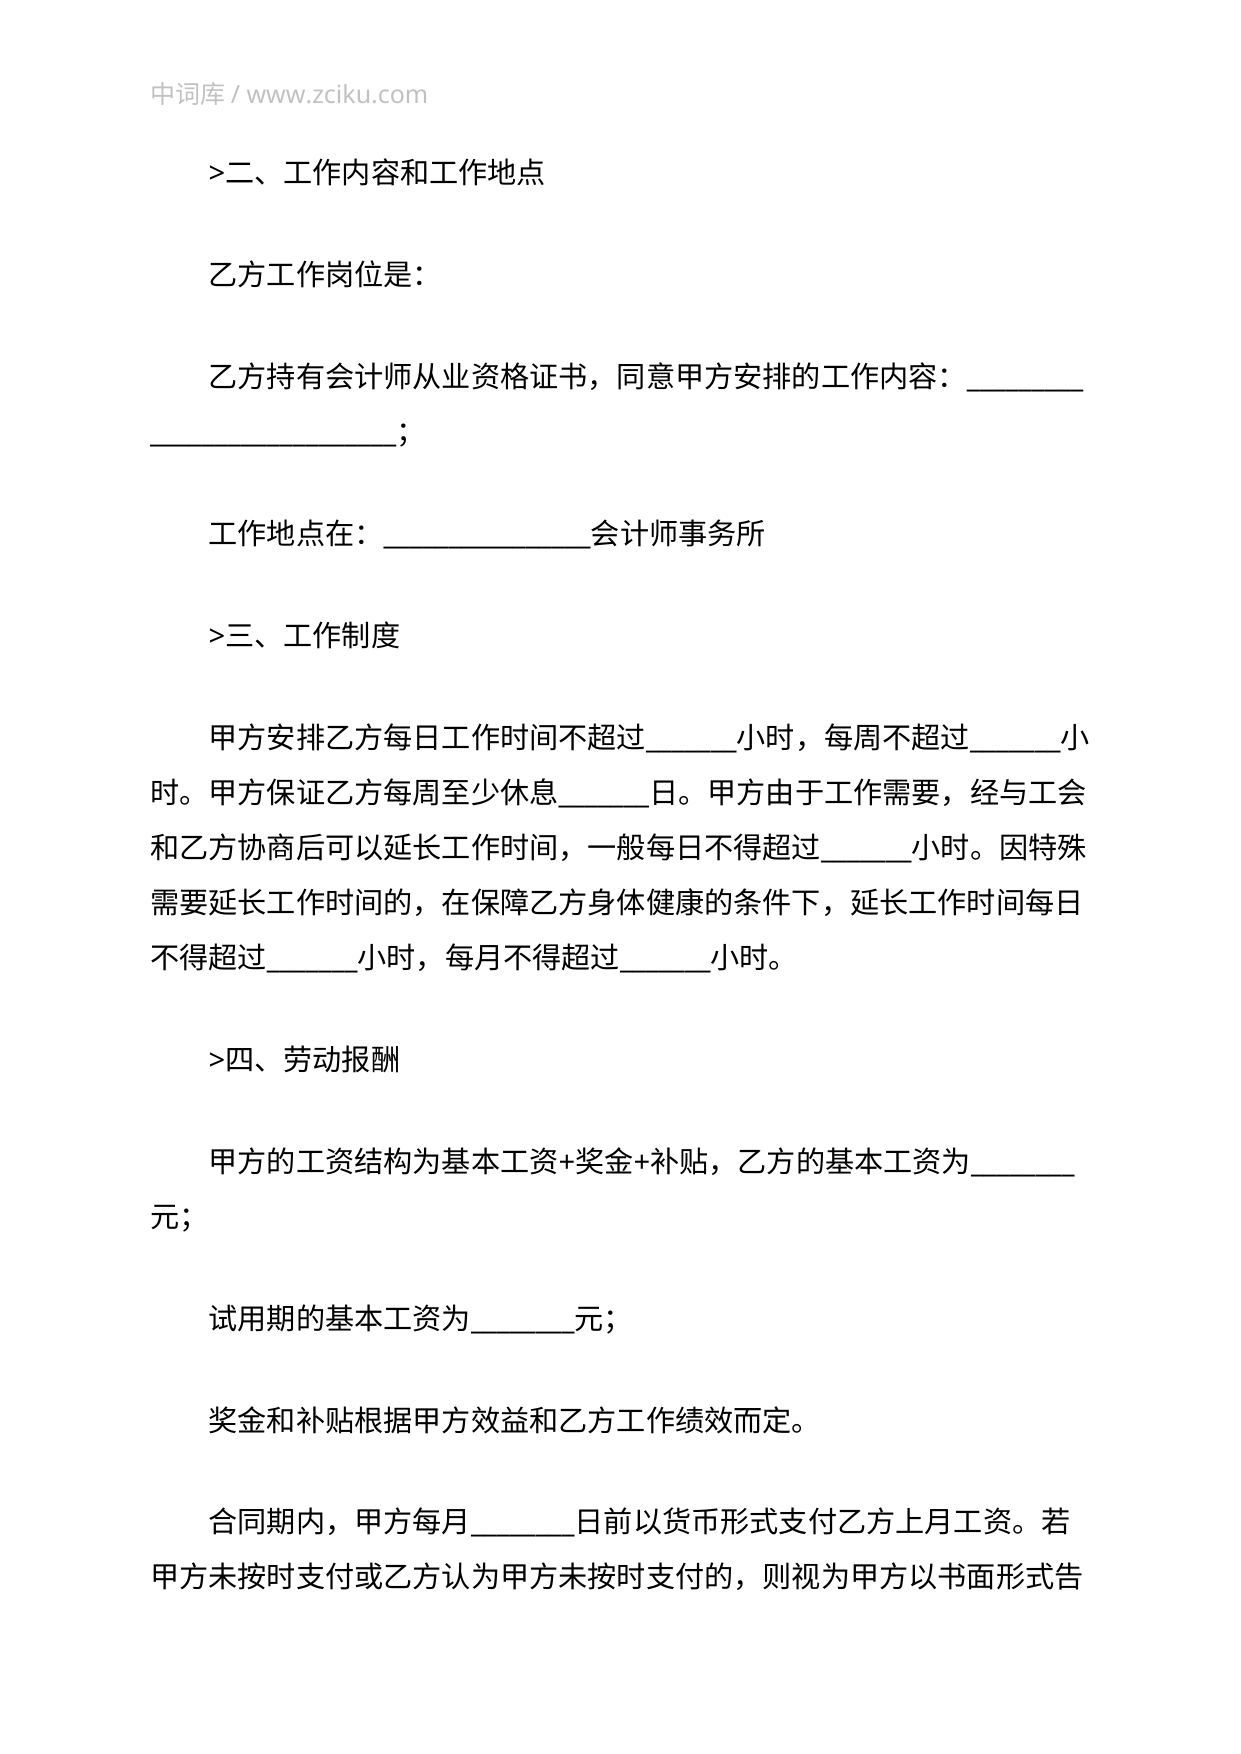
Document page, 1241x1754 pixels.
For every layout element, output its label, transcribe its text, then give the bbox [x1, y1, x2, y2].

text >三、工作制度 [150, 613, 1090, 655]
text 甲方安排乙方每日工作时间不超过_______小时，每周不超过_______小时。甲方保证乙方每周至少休息_______日。甲方由于工作需要，经与工会和乙方协商后可以延长工作时间，一般每日不得超过_______小时。因特殊需要延长工作时间的，在保障乙方身体健康的条件下，延长工作时间每日不得超过_______小时，每月不得超过_______小时。 [150, 715, 1090, 977]
text >四、劳动报酬 [150, 1037, 1090, 1079]
text 甲方的工资结构为基本工资+奖金+补贴，乙方的基本工资为________元； [150, 1138, 1090, 1236]
text 奖金和补贴根据甲方效益和乙方工作绩效而定。 [150, 1397, 1090, 1439]
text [150, 1499, 1090, 1596]
text 试用期的基本工资为________元； [150, 1295, 1090, 1338]
text 工作地点在：________________会计师事务所 [150, 511, 1090, 553]
text >二、工作内容和工作地点 [150, 150, 1090, 192]
text 乙方持有会计师从业资格证书，同意甲方安排的工作内容：____________________________； [150, 354, 1090, 451]
text 乙方工作岗位是： [150, 252, 1090, 294]
